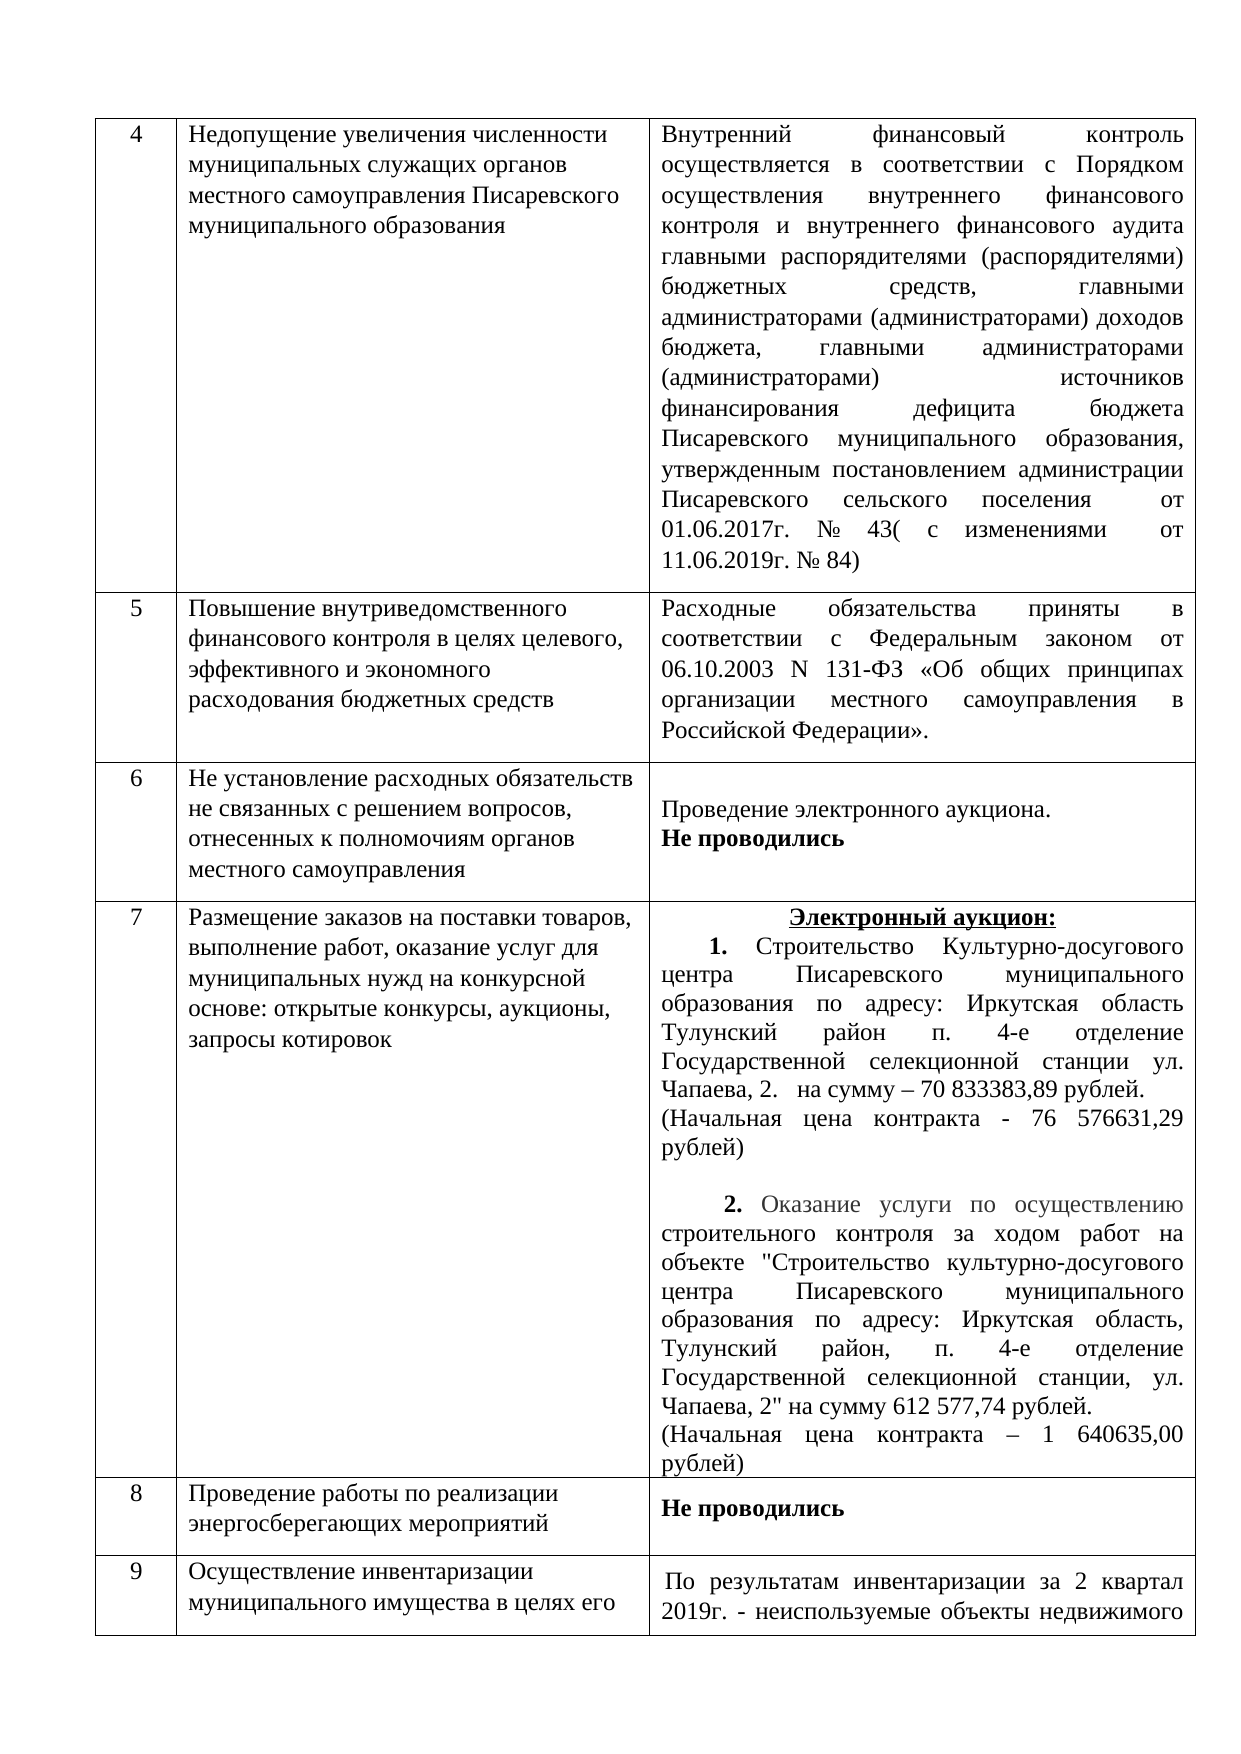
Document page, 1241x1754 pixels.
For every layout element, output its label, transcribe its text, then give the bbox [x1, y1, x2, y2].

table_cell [650, 1556, 1195, 1635]
table_cell 5 [96, 593, 176, 762]
table_cell Повышение внутриведомственного финансового контроля в целях целевого, эффективного и экономного расходования бюджетных средств [177, 593, 649, 762]
table_cell Расходные обязательства приняты в соответствии с Федеральным законом от 06.10.2003 N 131-ФЗ «Об общих принципах организации местного самоуправления в Российской Федерации». [650, 593, 1195, 762]
table_cell 4 [96, 119, 176, 592]
table_cell 6 [96, 763, 176, 901]
table_cell Размещение заказов на поставки товаров, выполнение работ, оказание услуг для муниципальных нужд на конкурсной основе: открытые конкурсы, аукционы, запросы котировок [177, 902, 649, 1477]
table_cell Недопущение увеличения численности муниципальных служащих органов местного самоуправления Писаревского муниципального образования [177, 119, 649, 592]
table_cell 9 [96, 1556, 176, 1635]
table_cell Электронный аукцион: 1. Строительство Культурно-досугового центра Писаревского муниципального образования по адресу: Иркутская область Тулунский район п. 4-е отделение Государственной селекционной станции ул. Чапаева, 2. на сумму – 70 833383,89 рублей. (Начальная цена контракта - 76 576631,29 рублей) 2. Оказание услуги по осуществлению строительного контроля за ходом работ на объекте "Строительство культурно-досугового центра Писаревского муниципального образования по адресу: Иркутская область, Тулунский район, п. 4-е отделение Государственной селекционной станции, ул. Чапаева, 2" на сумму 612 577,74 рублей. (Начальная цена контракта – 1 640635,00 рублей) [650, 902, 1195, 1477]
table_cell 7 [96, 902, 176, 1477]
table_cell Не установление расходных обязательств не связанных с решением вопросов, отнесенных к полномочиям органов местного самоуправления [177, 763, 649, 901]
table_cell Проведение работы по реализации энергосберегающих мероприятий [177, 1478, 649, 1555]
table_cell 8 [96, 1478, 176, 1555]
table_cell Не проводились [650, 1478, 1195, 1555]
table_cell Внутренний финансовый контроль осуществляется в соответствии с Порядком осуществления внутреннего финансового контроля и внутреннего финансового аудита главными распорядителями (распорядителями) бюджетных средств, главными администраторами (администраторами) доходов бюджета, главными администраторами (администраторами) источников финансирования дефицита бюджета Писаревского муниципального образования, утвержденным постановлением администрации Писаревского сельского поселения от 01.06.2017г. № 43( с изменениями от 11.06.2019г. № 84) [650, 119, 1195, 592]
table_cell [177, 1556, 649, 1635]
table_cell Проведение электронного аукциона. Не проводились [650, 763, 1195, 901]
